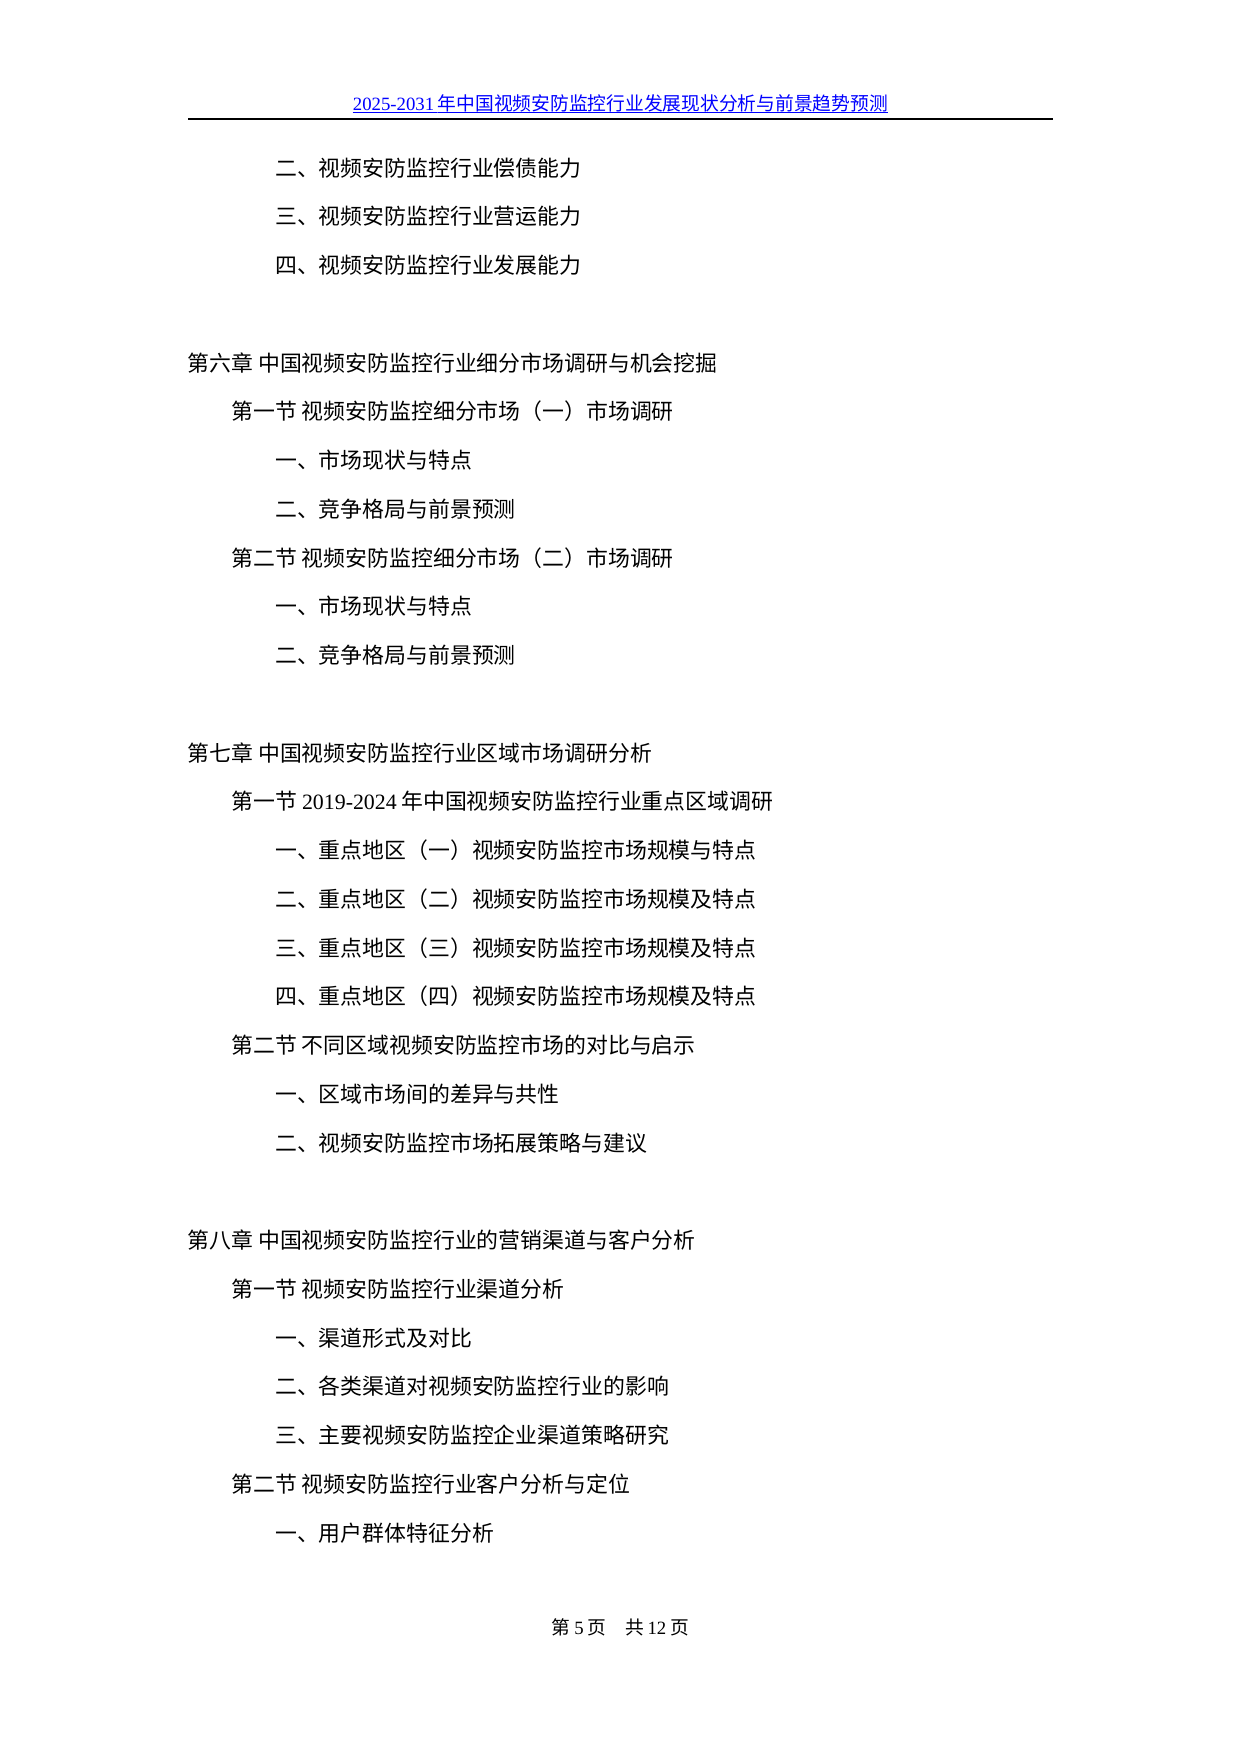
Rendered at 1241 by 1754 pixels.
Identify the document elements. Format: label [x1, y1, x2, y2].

text [187, 150, 1053, 1548]
